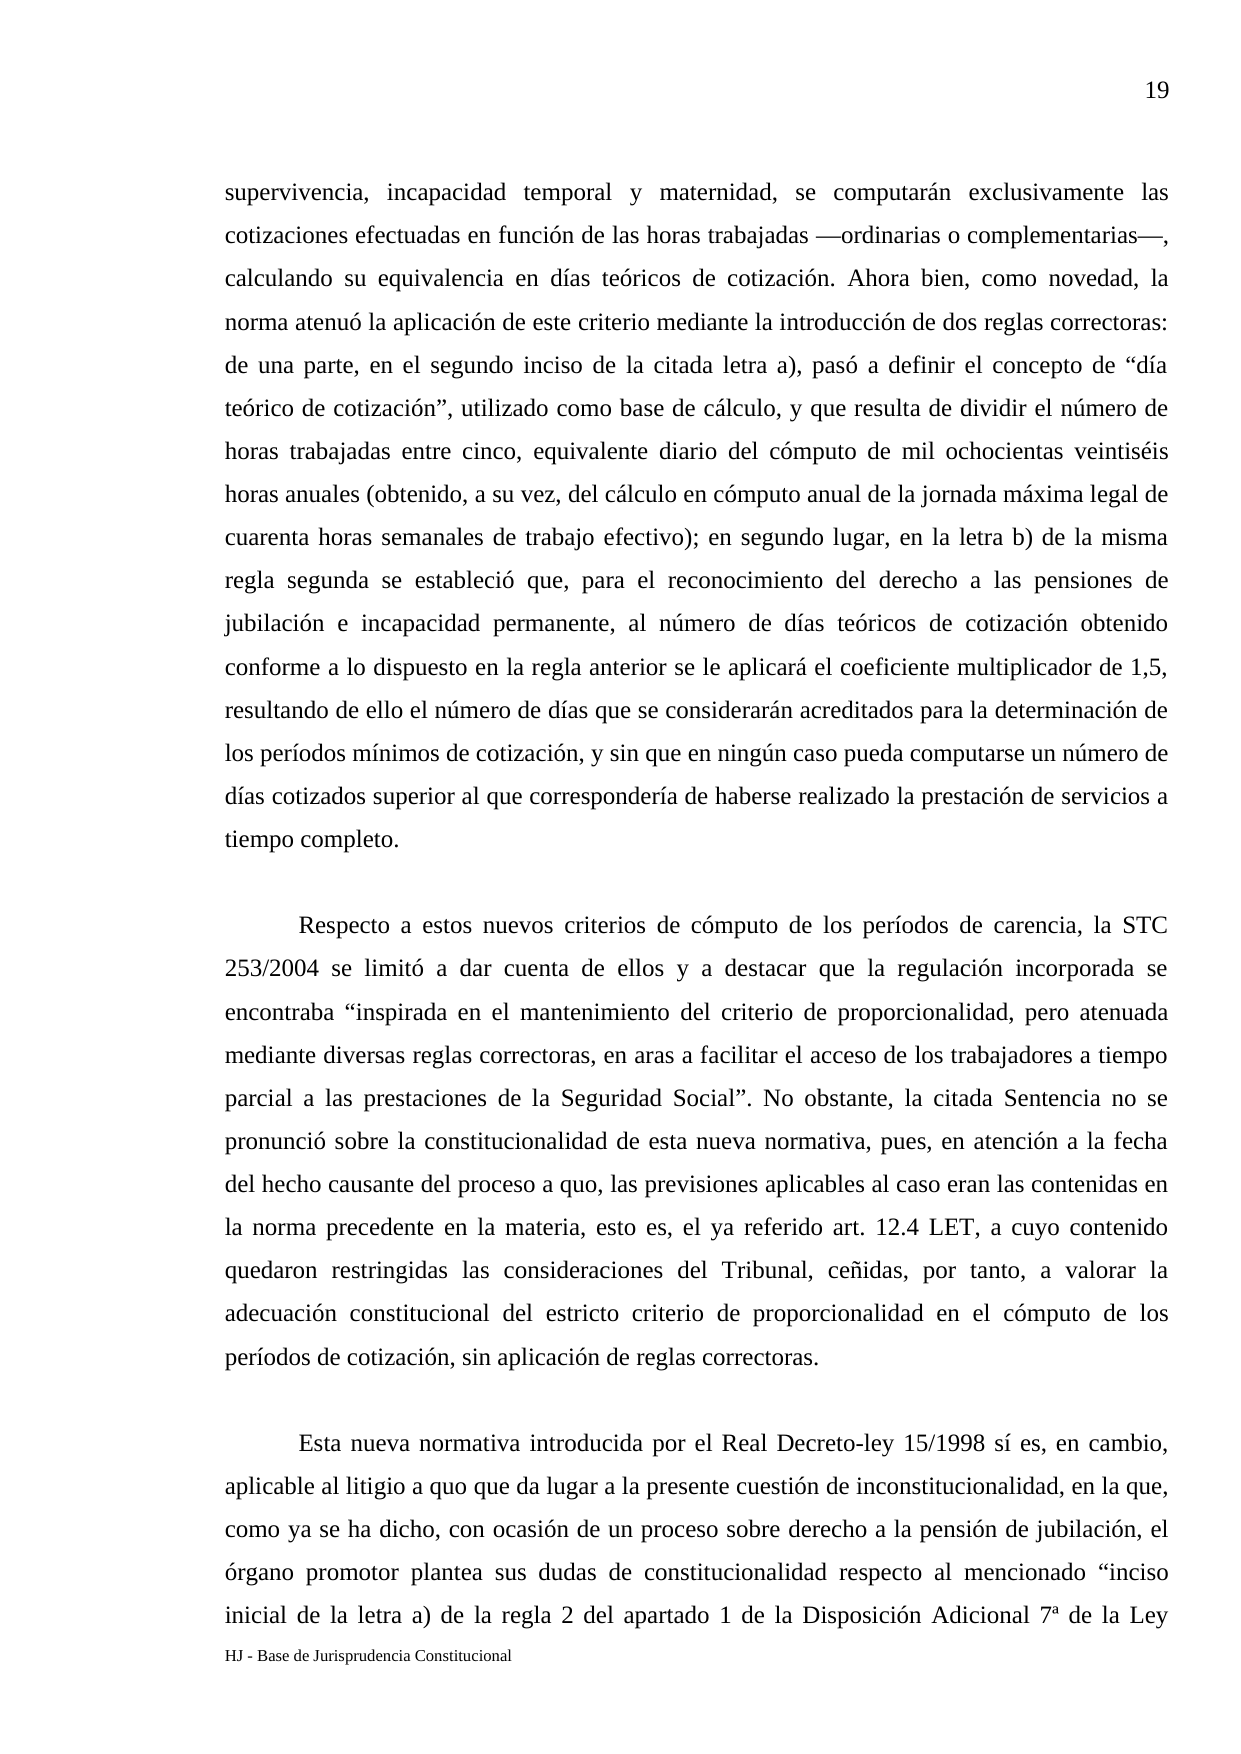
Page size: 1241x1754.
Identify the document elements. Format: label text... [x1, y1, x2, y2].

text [224, 1428, 1169, 1629]
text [224, 177, 1169, 853]
text Respecto a estos nuevos criterios de cómputo de los períodos de carencia, la STC 253/2004 se limitó a dar cuenta de ellos y a destacar que la regulación incorporada se encontraba “inspirada en el mantenimiento del criterio de proporcionalidad, pero atenuada mediante diversas reglas correctoras, en aras a facilitar el acceso de los trabajadores a tiempo parcial a las prestaciones de la Seguridad Social”. No obstante, la citada Sentencia no se pronunció sobre la constitucionalidad de esta nueva normativa, pues, en atención a la fecha del hecho causante del proceso a quo, las previsiones aplicables al caso eran las contenidas en la norma precedente en la materia, esto es, el ya referido art. 12.4 LET, a cuyo contenido quedaron restringidas las consideraciones del Tribunal, ceñidas, por tanto, a valorar la adecuación constitucional del estricto criterio de proporcionalidad en el cómputo de los períodos de cotización, sin aplicación de reglas correctoras. [224, 910, 1169, 1370]
